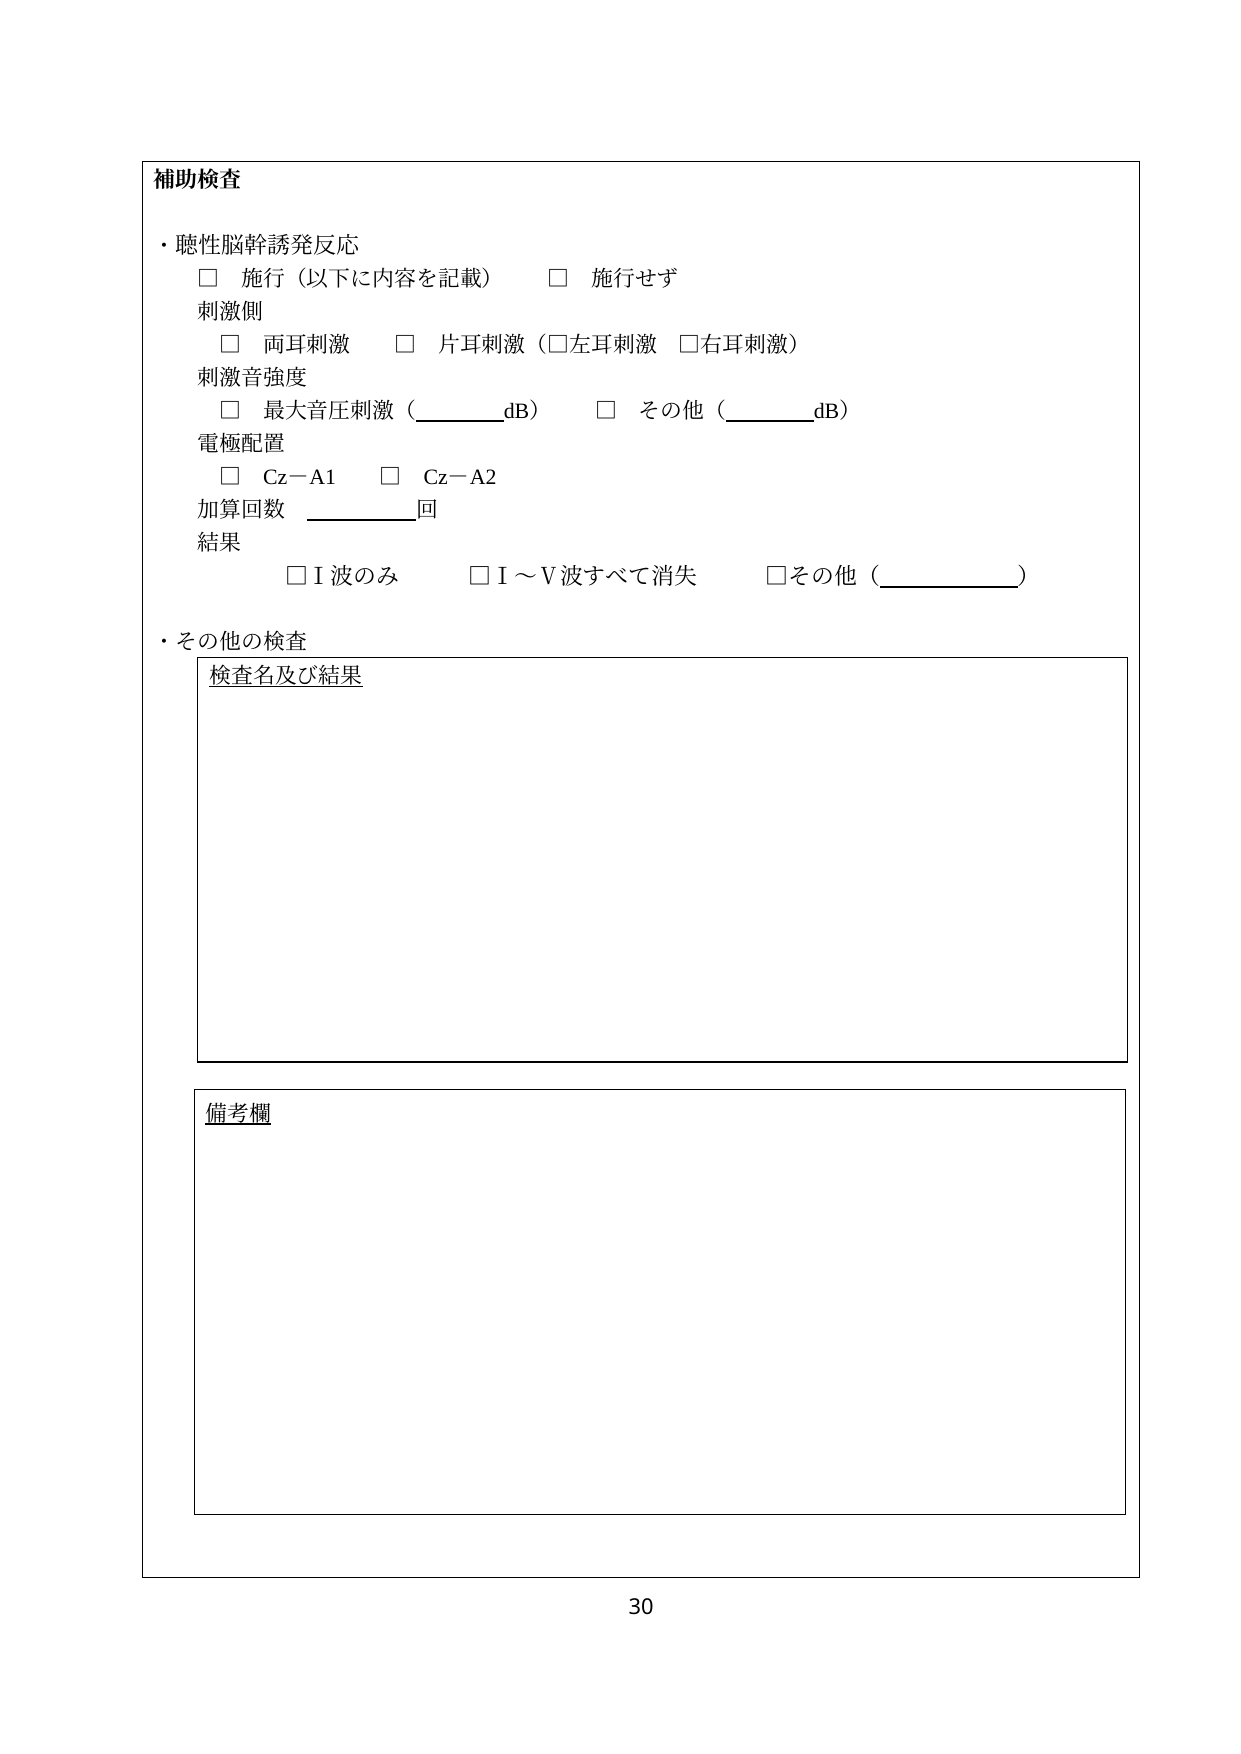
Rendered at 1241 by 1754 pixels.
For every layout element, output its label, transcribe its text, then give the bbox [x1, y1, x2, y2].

table_header 補助検査 ・聴性脳幹誘発反応 □ 施行（以下に内容を記載） □ 施行せず 刺激側 □ 両耳刺激 □ 片耳刺激（□左耳刺激 □右耳刺激） 刺激音強度 □ 最大音圧刺激（ dB） □ その他（ dB） 電極配置 □ Cz－A1 □ Cz－A2 加算回数 回 結果 □Ⅰ波のみ □Ⅰ～Ⅴ波すべて消失 □その他（ ） ・その他の検査 備考欄 [143, 162, 1139, 1577]
